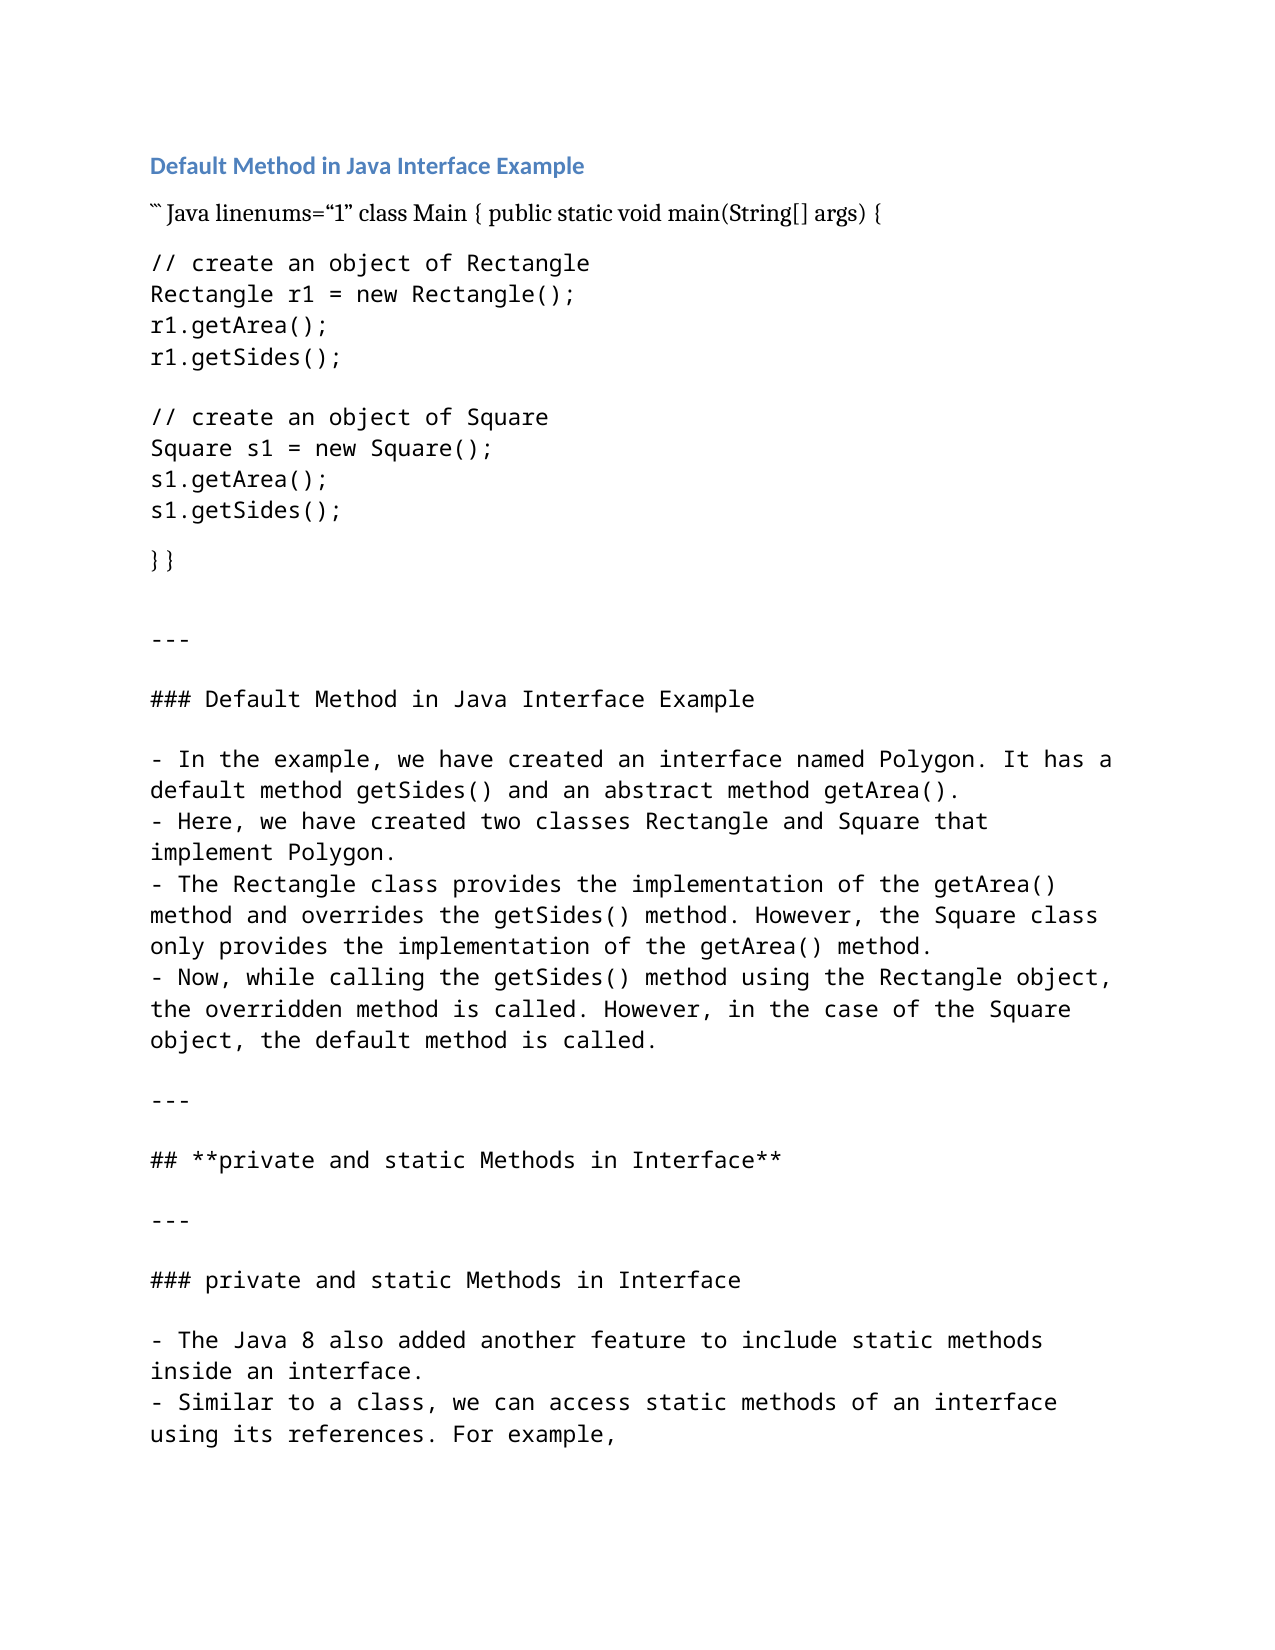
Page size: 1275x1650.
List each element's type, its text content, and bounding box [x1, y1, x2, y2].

subtitle Default Method in Java Interface Example [150, 150, 1125, 181]
text ``` Java linenums=“1” class Main { public static void main(String[] args) { [150, 199, 1125, 228]
text } } [150, 546, 1125, 575]
text // create an object of Rectangle Rectangle r1 = new Rectangle(); r1.getArea(); r1.getSides(); // create an object of Square Square s1 = new Square(); s1.getArea(); s1.getSides(); [150, 247, 1125, 526]
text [150, 594, 1125, 1478]
